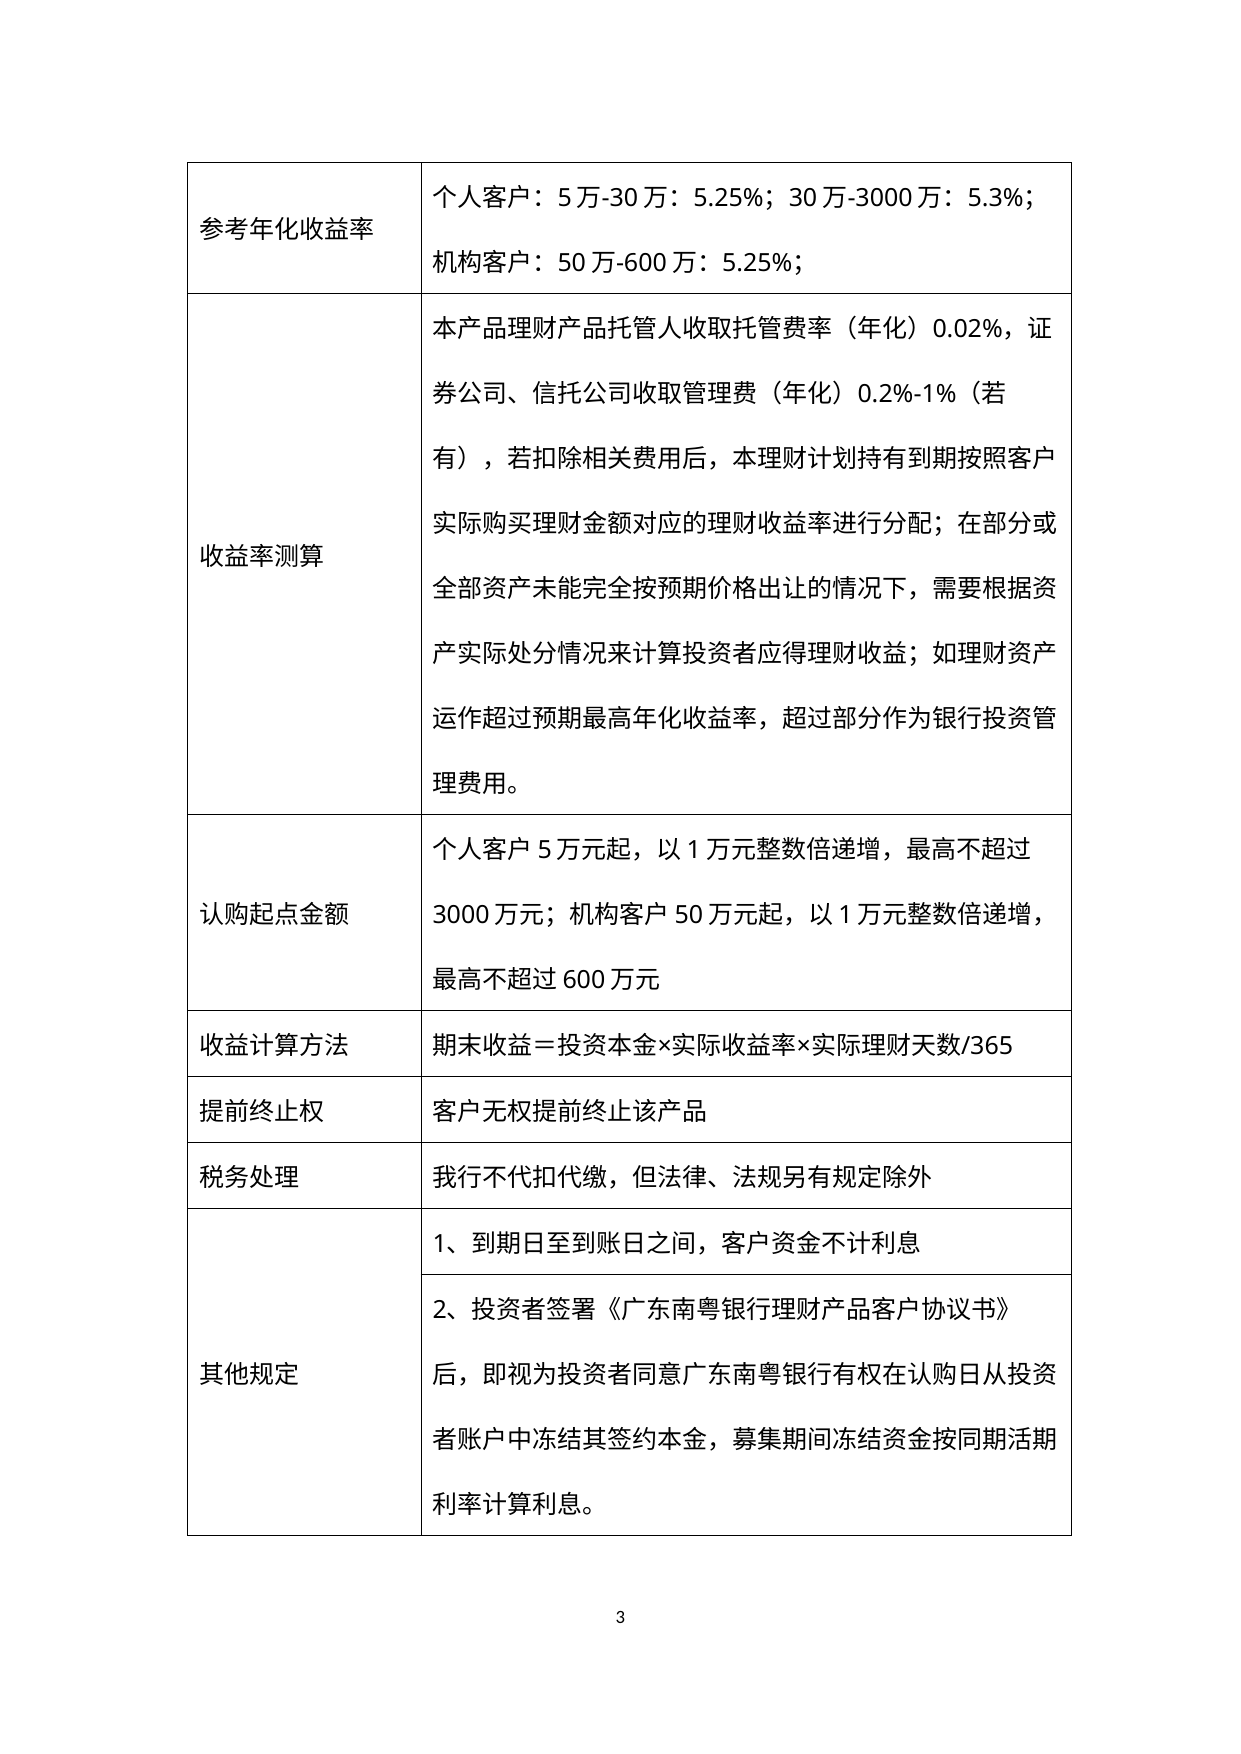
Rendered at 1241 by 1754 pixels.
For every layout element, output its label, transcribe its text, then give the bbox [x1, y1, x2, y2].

table_cell 其他规定 [188, 1209, 421, 1535]
table_cell 期末收益＝投资本金×实际收益率×实际理财天数/365 [422, 1011, 1071, 1076]
table_cell 本产品理财产品托管人收取托管费率（年化）0.02%，证券公司、信托公司收取管理费（年化）0.2%-1%（若有），若扣除相关费用后，本理财计划持有到期按照客户实际购买理财金额对应的理财收益率进行分配；在部分或全部资产未能完全按预期价格出让的情况下，需要根据资产实际处分情况来计算投资者应得理财收益；如理财资产运作超过预期最高年化收益率，超过部分作为银行投资管理费用。 [422, 294, 1071, 814]
table_cell 个人客户5万元起，以1万元整数倍递增，最高不超过3000万元；机构客户50万元起，以1万元整数倍递增，最高不超过600万元 [422, 815, 1071, 1010]
table_cell 认购起点金额 [188, 815, 421, 1010]
table_cell 提前终止权 [188, 1077, 421, 1142]
table_cell 税务处理 [188, 1143, 421, 1208]
table_cell 2、投资者签署《广东南粤银行理财产品客户协议书》后，即视为投资者同意广东南粤银行有权在认购日从投资者账户中冻结其签约本金，募集期间冻结资金按同期活期利率计算利息。 [422, 1275, 1071, 1535]
table_cell 1、到期日至到账日之间，客户资金不计利息 [422, 1209, 1071, 1274]
table_cell 个人客户：5万-30万：5.25%；30万-3000万：5.3%； 机构客户：50万-600万：5.25%； [422, 163, 1071, 293]
table_cell 我行不代扣代缴，但法律、法规另有规定除外 [422, 1143, 1071, 1208]
table_cell 收益率测算 [188, 294, 421, 814]
table_cell 参考年化收益率 [188, 163, 421, 293]
table_cell 收益计算方法 [188, 1011, 421, 1076]
table_cell 客户无权提前终止该产品 [422, 1077, 1071, 1142]
